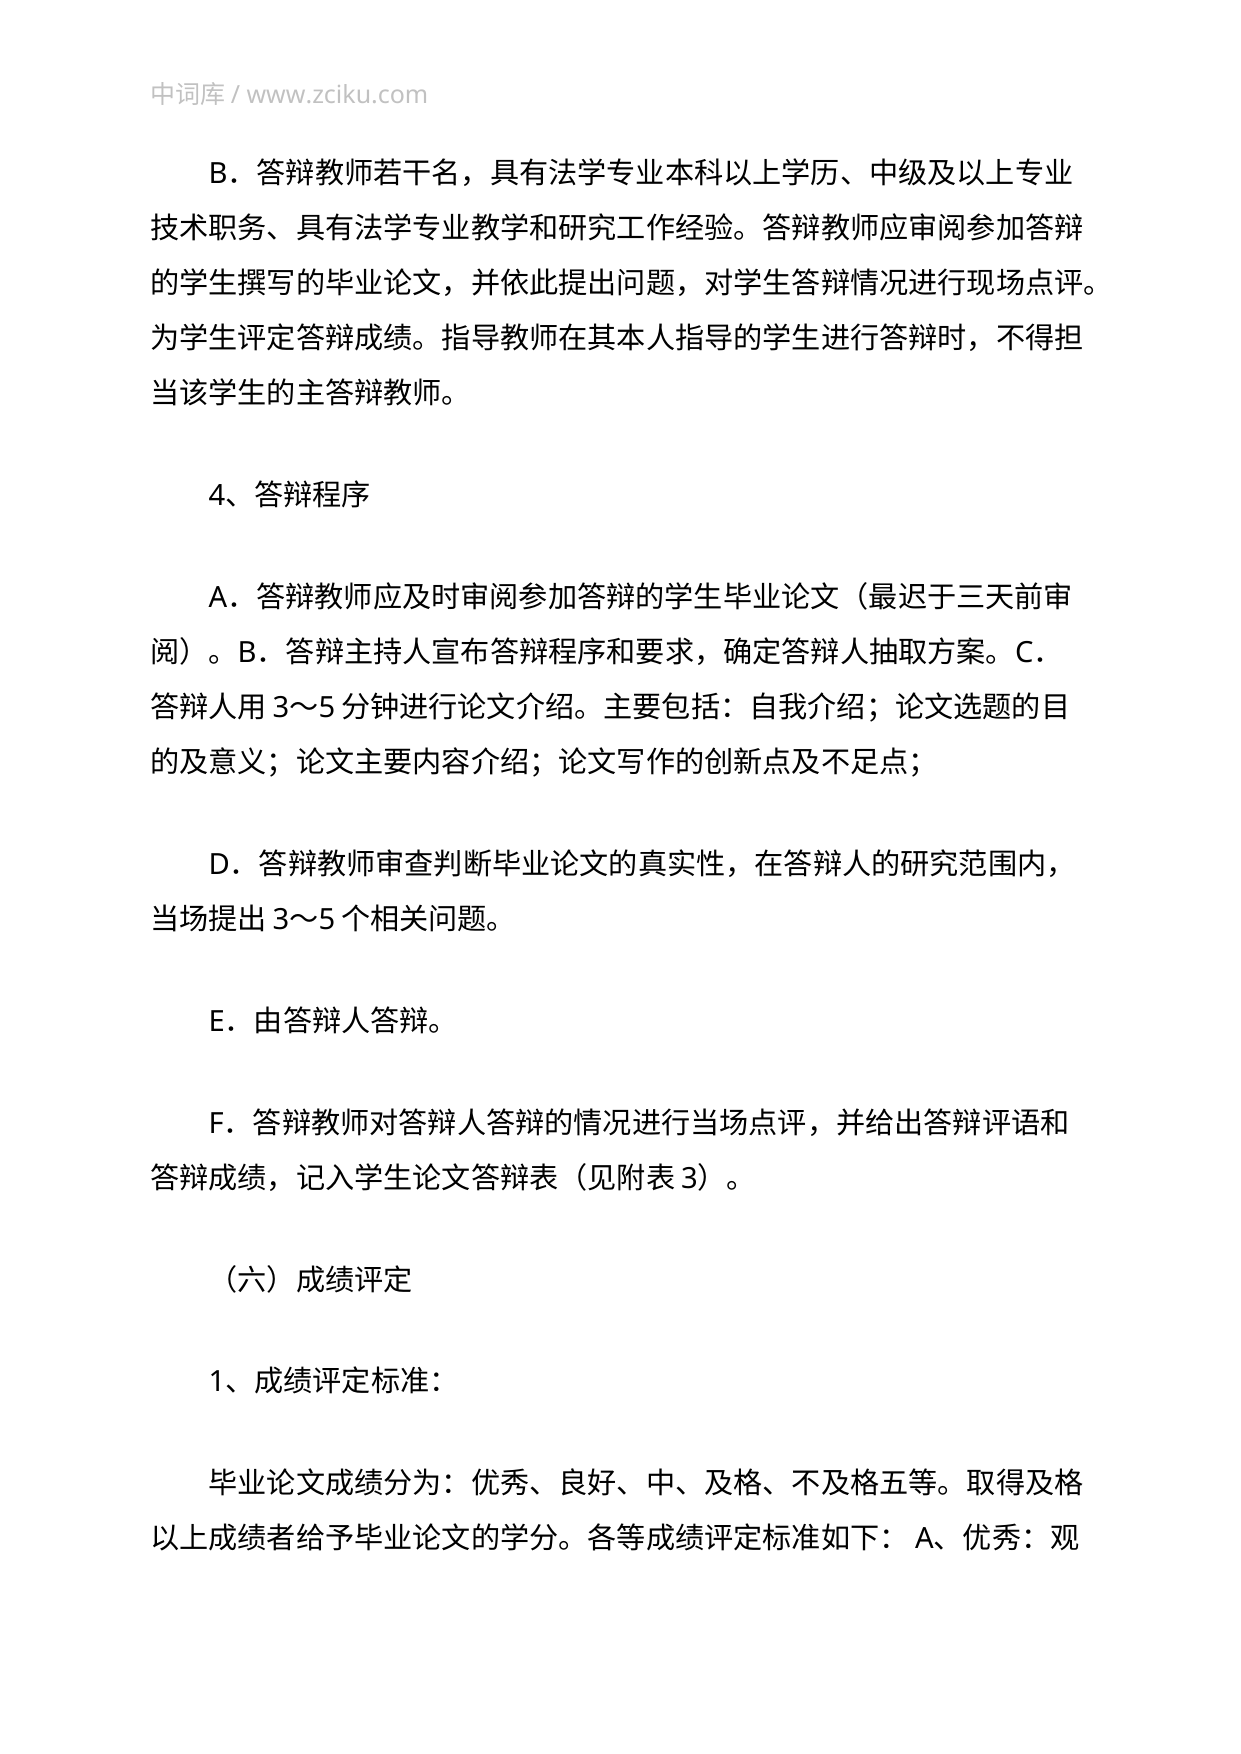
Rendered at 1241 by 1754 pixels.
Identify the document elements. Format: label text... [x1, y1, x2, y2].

text B．答辩教师若干名，具有法学专业本科以上学历、中级及以上专业技术职务、具有法学专业教学和研究工作经验。答辩教师应审阅参加答辩的学生撰写的毕业论文，并依此提出问题，对学生答辩情况进行现场点评。为学生评定答辩成绩。指导教师在其本人指导的学生进行答辩时，不得担当该学生的主答辩教师。 [150, 150, 1090, 412]
text 4、答辩程序 [150, 471, 1090, 514]
text D．答辩教师审查判断毕业论文的真实性，在答辩人的研究范围内，当场提出3～5个相关问题。 [150, 840, 1090, 938]
text （六）成绩评定 [150, 1256, 1090, 1298]
text F．答辩教师对答辩人答辩的情况进行当场点评，并给出答辩评语和答辩成绩，记入学生论文答辩表（见附表3）。 [150, 1099, 1090, 1197]
text A．答辩教师应及时审阅参加答辩的学生毕业论文（最迟于三天前审阅）。B．答辩主持人宣布答辩程序和要求，确定答辩人抽取方案。C．答辩人用3～5分钟进行论文介绍。主要包括：自我介绍；论文选题的目的及意义；论文主要内容介绍；论文写作的创新点及不足点； [150, 573, 1090, 781]
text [150, 1460, 1090, 1557]
text 1、成绩评定标准： [150, 1358, 1090, 1400]
text E．由答辩人答辩。 [150, 997, 1090, 1039]
